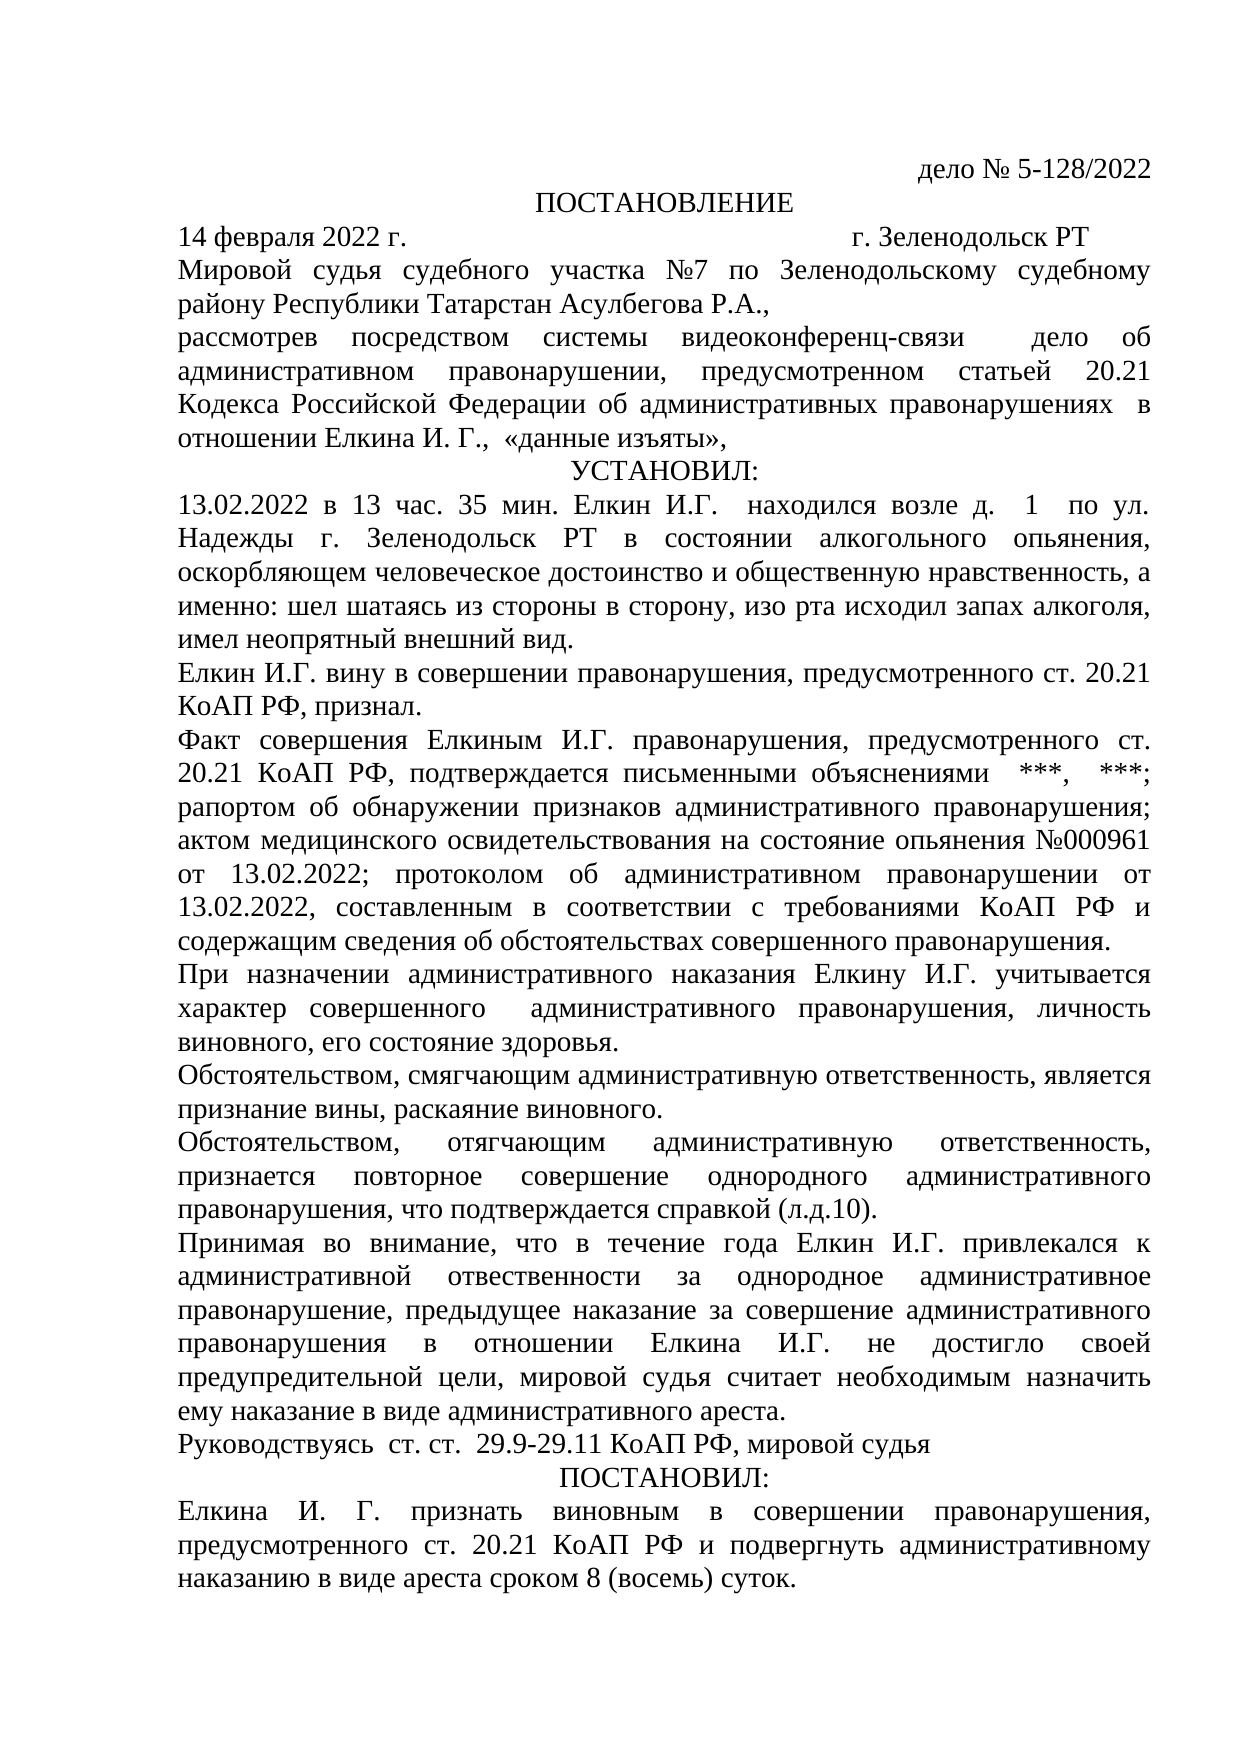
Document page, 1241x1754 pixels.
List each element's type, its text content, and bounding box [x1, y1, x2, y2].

text ПОСТАНОВЛЕНИЕ [177, 185, 1152, 219]
text 14 февраля 2022 г. г. Зеленодольск РТ [177, 219, 1152, 252]
text Факт совершения Елкиным И.Г. правонарушения, предусмотренного ст. 20.21 КоАП РФ, подтверждается письменными объяснениями ***, ***; рапортом об обнаружении признаков административного правонарушения; актом медицинского освидетельствования на состояние опьянения №000961 от 13.02.2022; протоколом об административном правонарушении от 13.02.2022, составленным в соответствии с требованиями КоАП РФ и содержащим сведения об обстоятельствах совершенного правонарушения. [177, 722, 1152, 957]
text УСТАНОВИЛ: [177, 453, 1152, 487]
text Обстоятельством, смягчающим административную ответственность, является признание вины, раскаяние виновного. [177, 1057, 1152, 1124]
text дело № 5-128/2022 [177, 152, 1152, 185]
text Елкина И. Г. признать виновным в совершении правонарушения, предусмотренного ст. 20.21 КоАП РФ и подвергнуть административному наказанию в виде ареста сроком 8 (восемь) суток. [177, 1493, 1152, 1594]
text Принимая во внимание, что в течение года Елкин И.Г. привлекался к административной отвественности за однородное административное правонарушение, предыдущее наказание за совершение административного правонарушения в отношении Елкина И.Г. не достигло своей предупредительной цели, мировой судья считает необходимым назначить ему наказание в виде административного ареста. [177, 1225, 1152, 1426]
text 13.02.2022 в 13 час. 35 мин. Елкин И.Г. находился возле д. 1 по ул. Надежды г. Зеленодольск РТ в состоянии алкогольного опьянения, оскорбляющем человеческое достоинство и общественную нравственность, а именно: шел шатаясь из стороны в сторону, изо рта исходил запах алкоголя, имел неопрятный внешний вид. [177, 487, 1152, 655]
text При назначении административного наказания Елкину И.Г. учитывается характер совершенного административного правонарушения, личность виновного, его состояние здоровья. [177, 957, 1152, 1057]
text Руководствуясь ст. ст. 29.9-29.11 КоАП РФ, мировой судья [177, 1426, 1152, 1460]
text Обстоятельством, отягчающим административную ответственность, признается повторное совершение однородного административного правонарушения, что подтверждается справкой (л.д.10). [177, 1124, 1152, 1225]
text Мировой судья судебного участка №7 по Зеленодольскому судебному району Республики Татарстан Асулбегова Р.А., [177, 252, 1152, 319]
text ПОСТАНОВИЛ: [177, 1460, 1152, 1493]
text рассмотрев посредством системы видеоконференц-связи дело об административном правонарушении, предусмотренном статьей 20.21 Кодекса Российской Федерации об административных правонарушениях в отношении Елкина И. Г., «данные изъяты», [177, 319, 1152, 453]
text Елкин И.Г. вину в совершении правонарушения, предусмотренного ст. 20.21 КоАП РФ, признал. [177, 655, 1152, 722]
